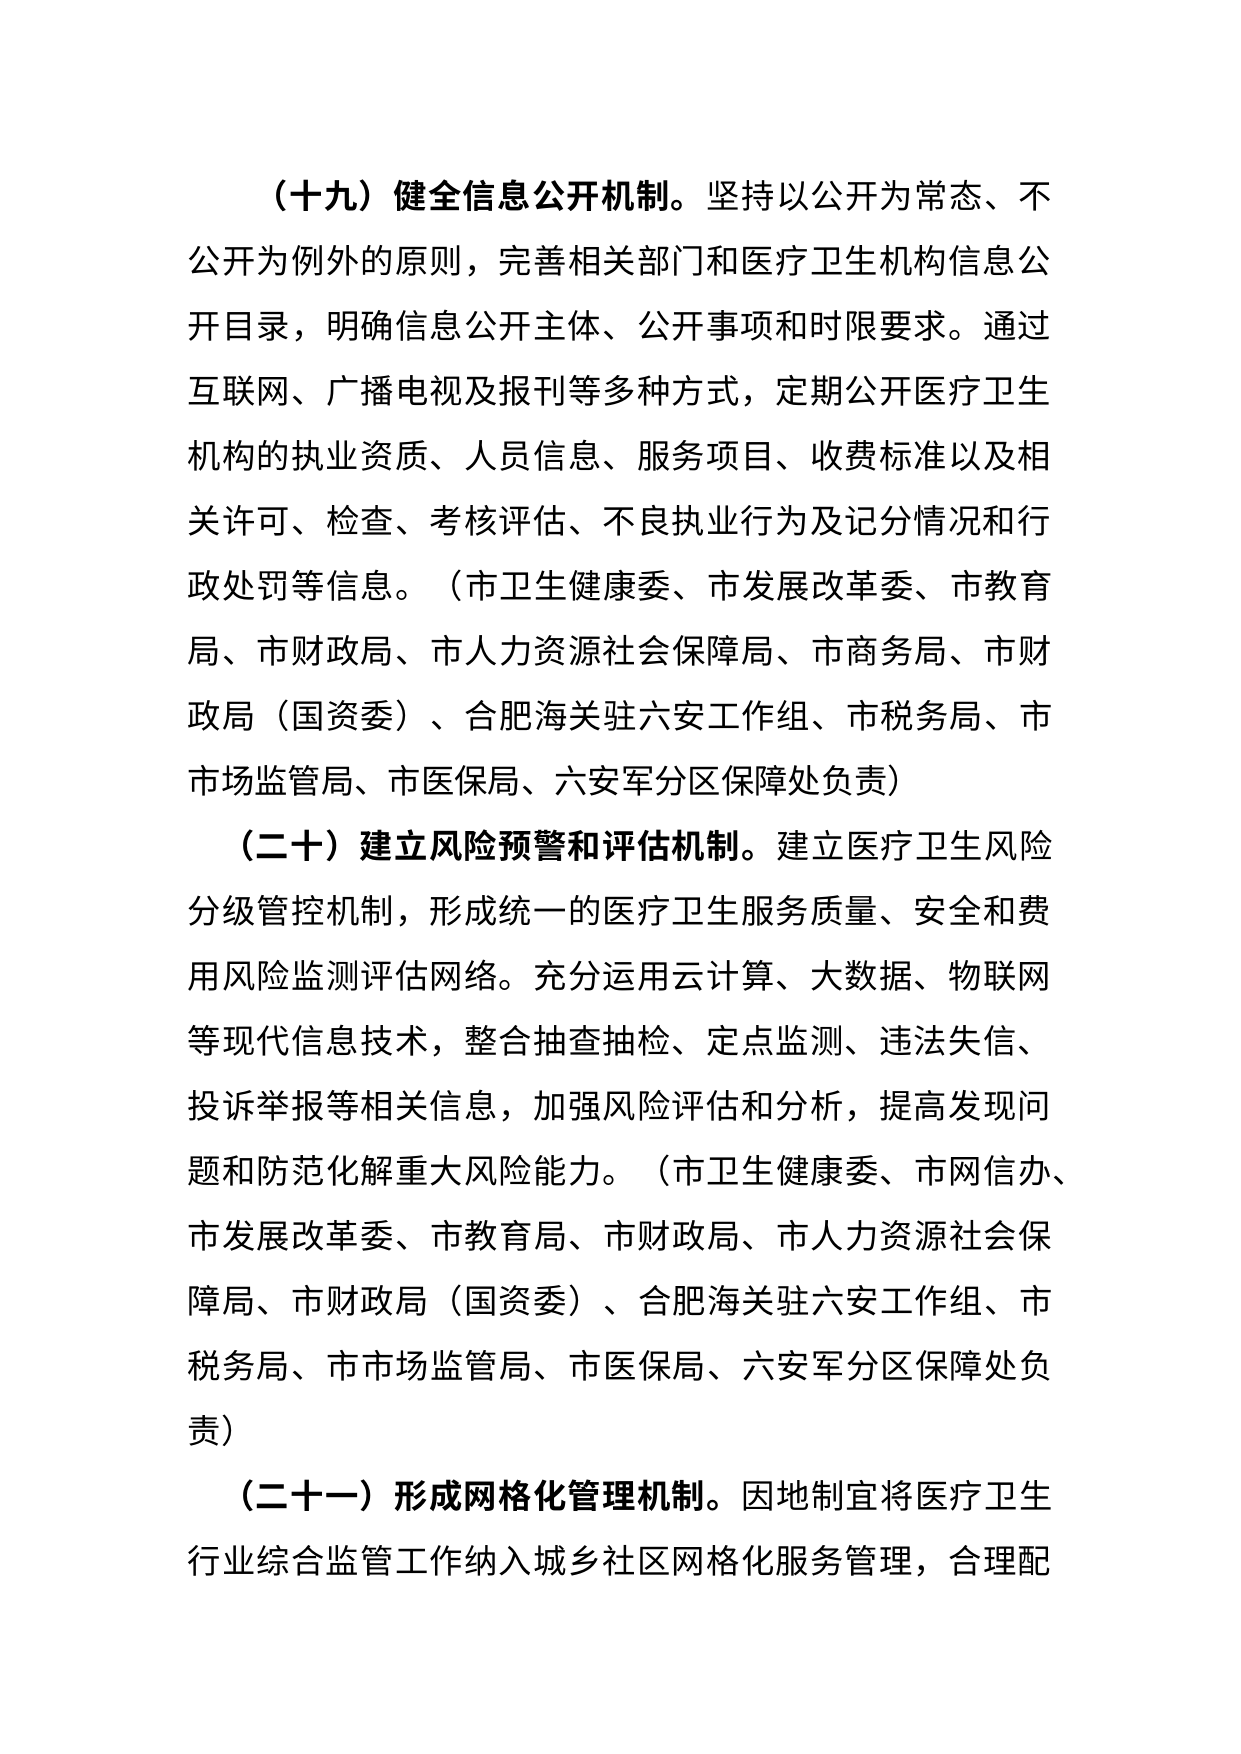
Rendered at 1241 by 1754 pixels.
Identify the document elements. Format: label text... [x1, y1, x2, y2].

text （二十）建立风险预警和评估机制。建立医疗卫生风险分级管控机制，形成统一的医疗卫生服务质量、安全和费用风险监测评估网络。充分运用云计算、大数据、物联网等现代信息技术，整合抽查抽检、定点监测、违法失信、投诉举报等相关信息，加强风险评估和分析，提高发现问题和防范化解重大风险能力。（市卫生健康委、市网信办、市发展改革委、市教育局、市财政局、市人力资源社会保障局、市财政局（国资委）、合肥海关驻六安工作组、市税务局、市市场监管局、市医保局、六安军分区保障处负责） [187, 812, 1053, 1462]
text （十九）健全信息公开机制。坚持以公开为常态、不公开为例外的原则，完善相关部门和医疗卫生机构信息公开目录，明确信息公开主体、公开事项和时限要求。通过互联网、广播电视及报刊等多种方式，定期公开医疗卫生机构的执业资质、人员信息、服务项目、收费标准以及相关许可、检查、考核评估、不良执业行为及记分情况和行政处罚等信息。（市卫生健康委、市发展改革委、市教育局、市财政局、市人力资源社会保障局、市商务局、市财政局（国资委）、合肥海关驻六安工作组、市税务局、市市场监管局、市医保局、六安军分区保障处负责） [187, 162, 1053, 812]
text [187, 1462, 1053, 1592]
